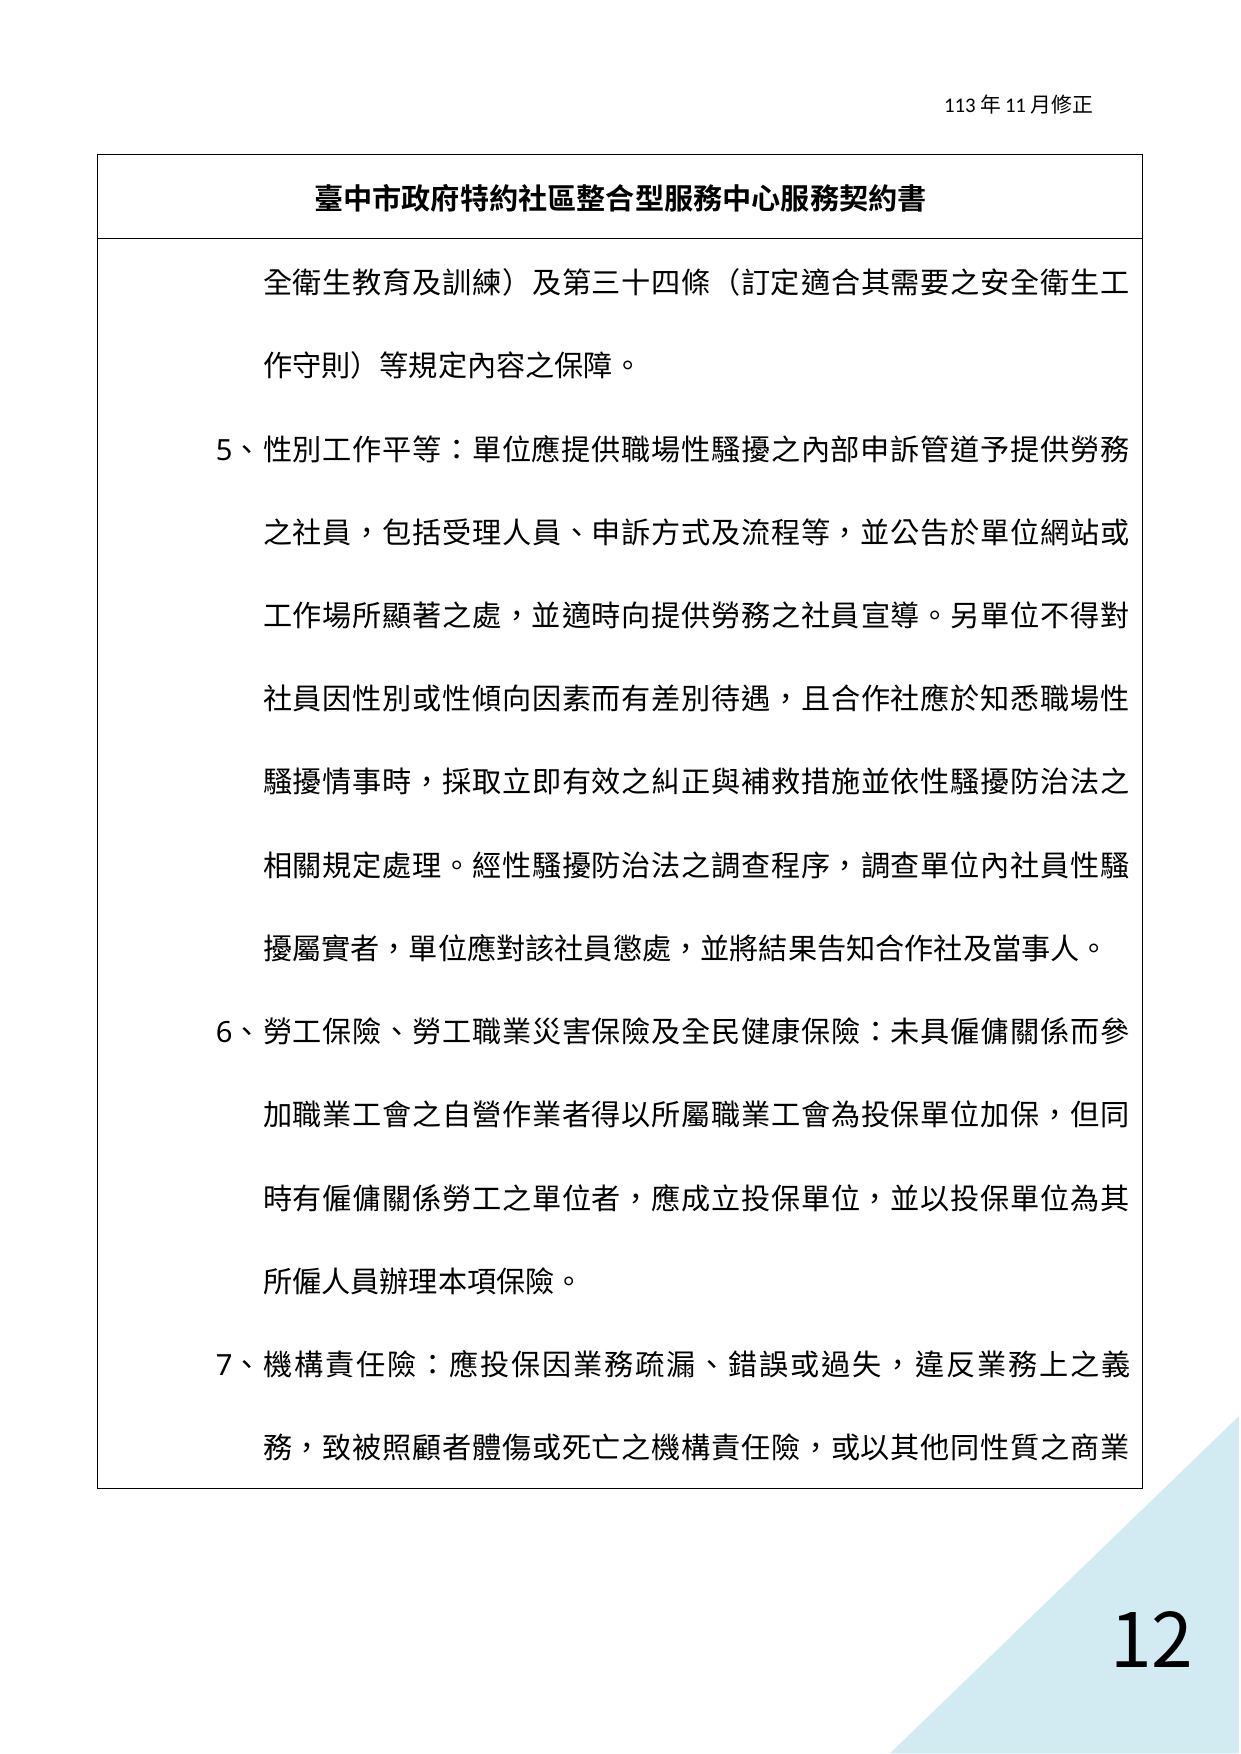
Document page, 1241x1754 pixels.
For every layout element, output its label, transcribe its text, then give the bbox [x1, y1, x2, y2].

table_header 臺中市政府特約社區整合型服務中心服務契約書 [98, 155, 1142, 238]
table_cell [98, 239, 1142, 1488]
